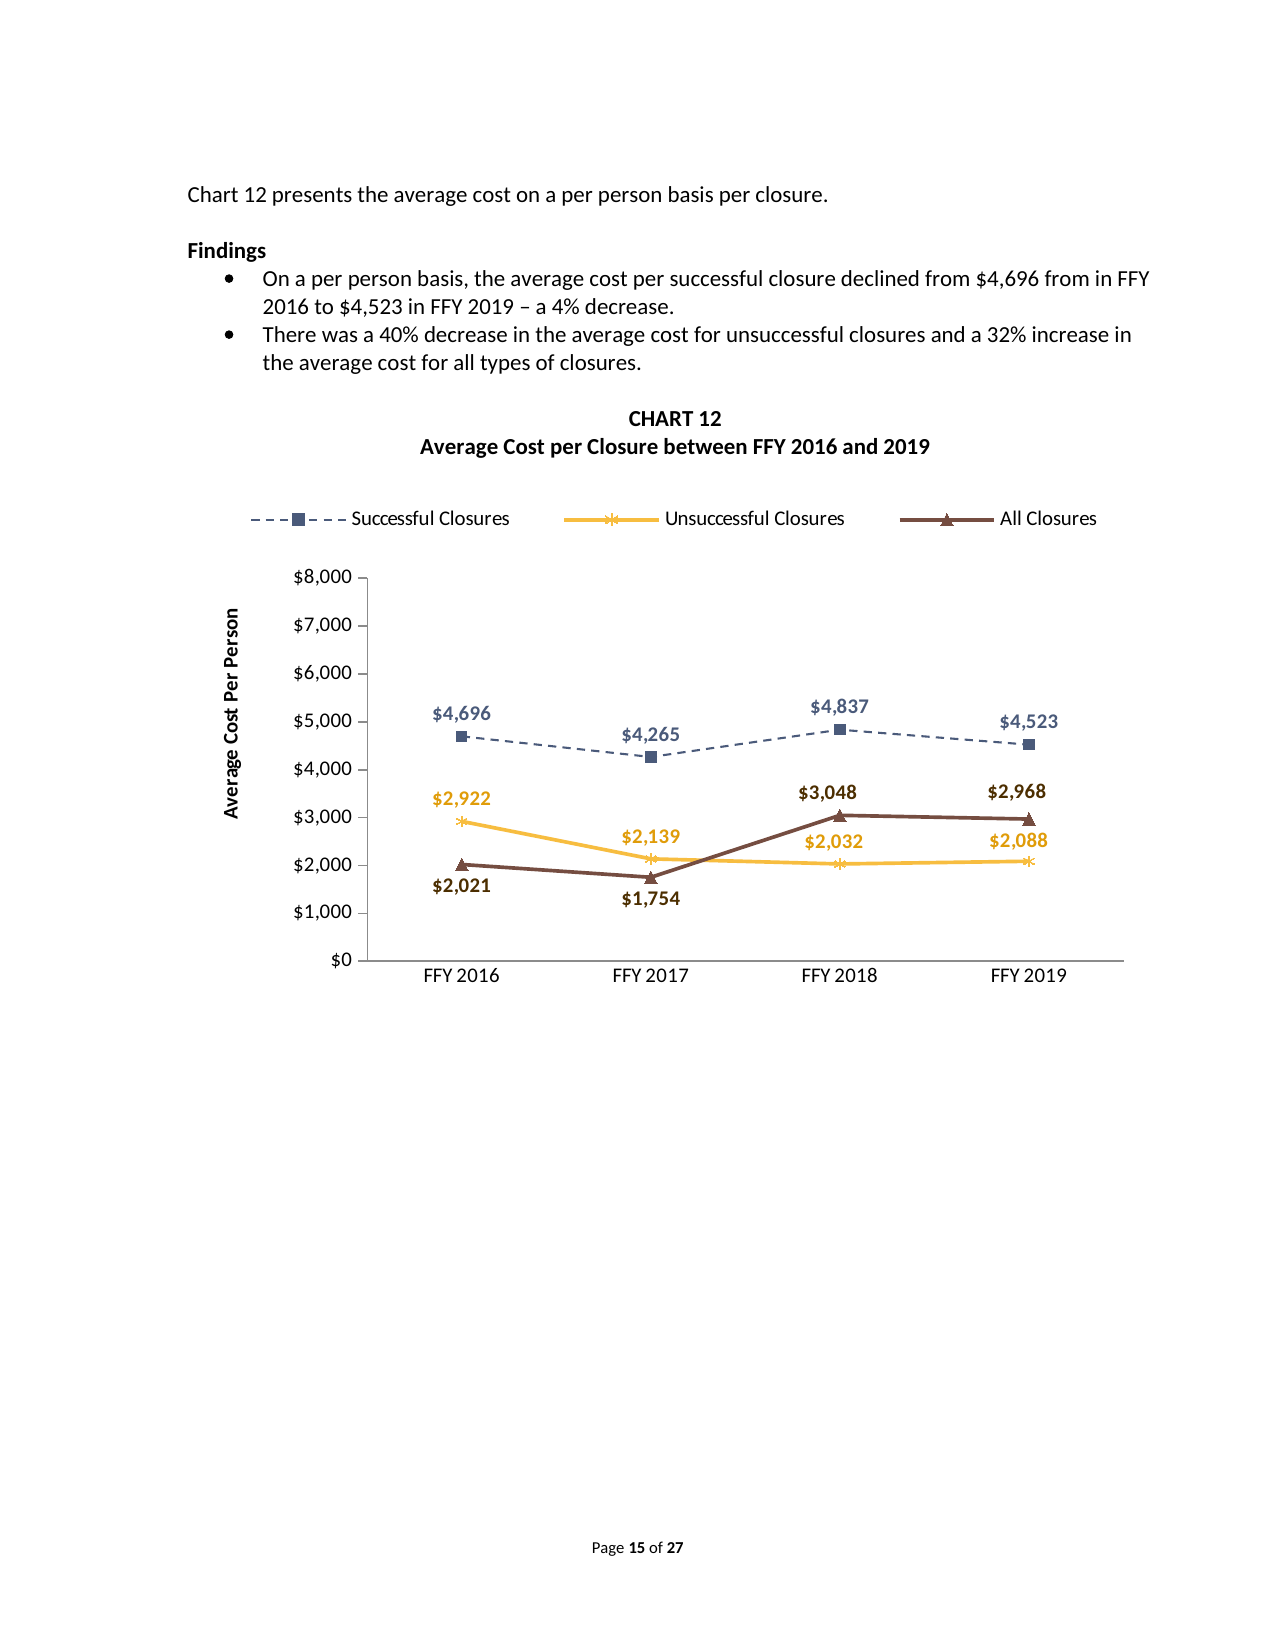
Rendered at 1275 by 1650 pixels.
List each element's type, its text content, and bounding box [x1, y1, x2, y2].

list Average Cost per Closure between FFY 2016 and 2019 [187, 432, 1162, 460]
list On a per person basis, the average cost per successful closure declined from $4,696 from in FFY 2016 to $4,523 in FFY 2019 – a 4% decrease. [225, 264, 1162, 320]
list Chart 12 presents the average cost on a per person basis per closure. [187, 180, 1162, 208]
list There was a 40% decrease in the average cost for unsuccessful closures and a 32% increase in the average cost for all types of closures. [225, 320, 1162, 376]
list Findings [187, 236, 1162, 264]
list CHART 12 [187, 404, 1162, 432]
